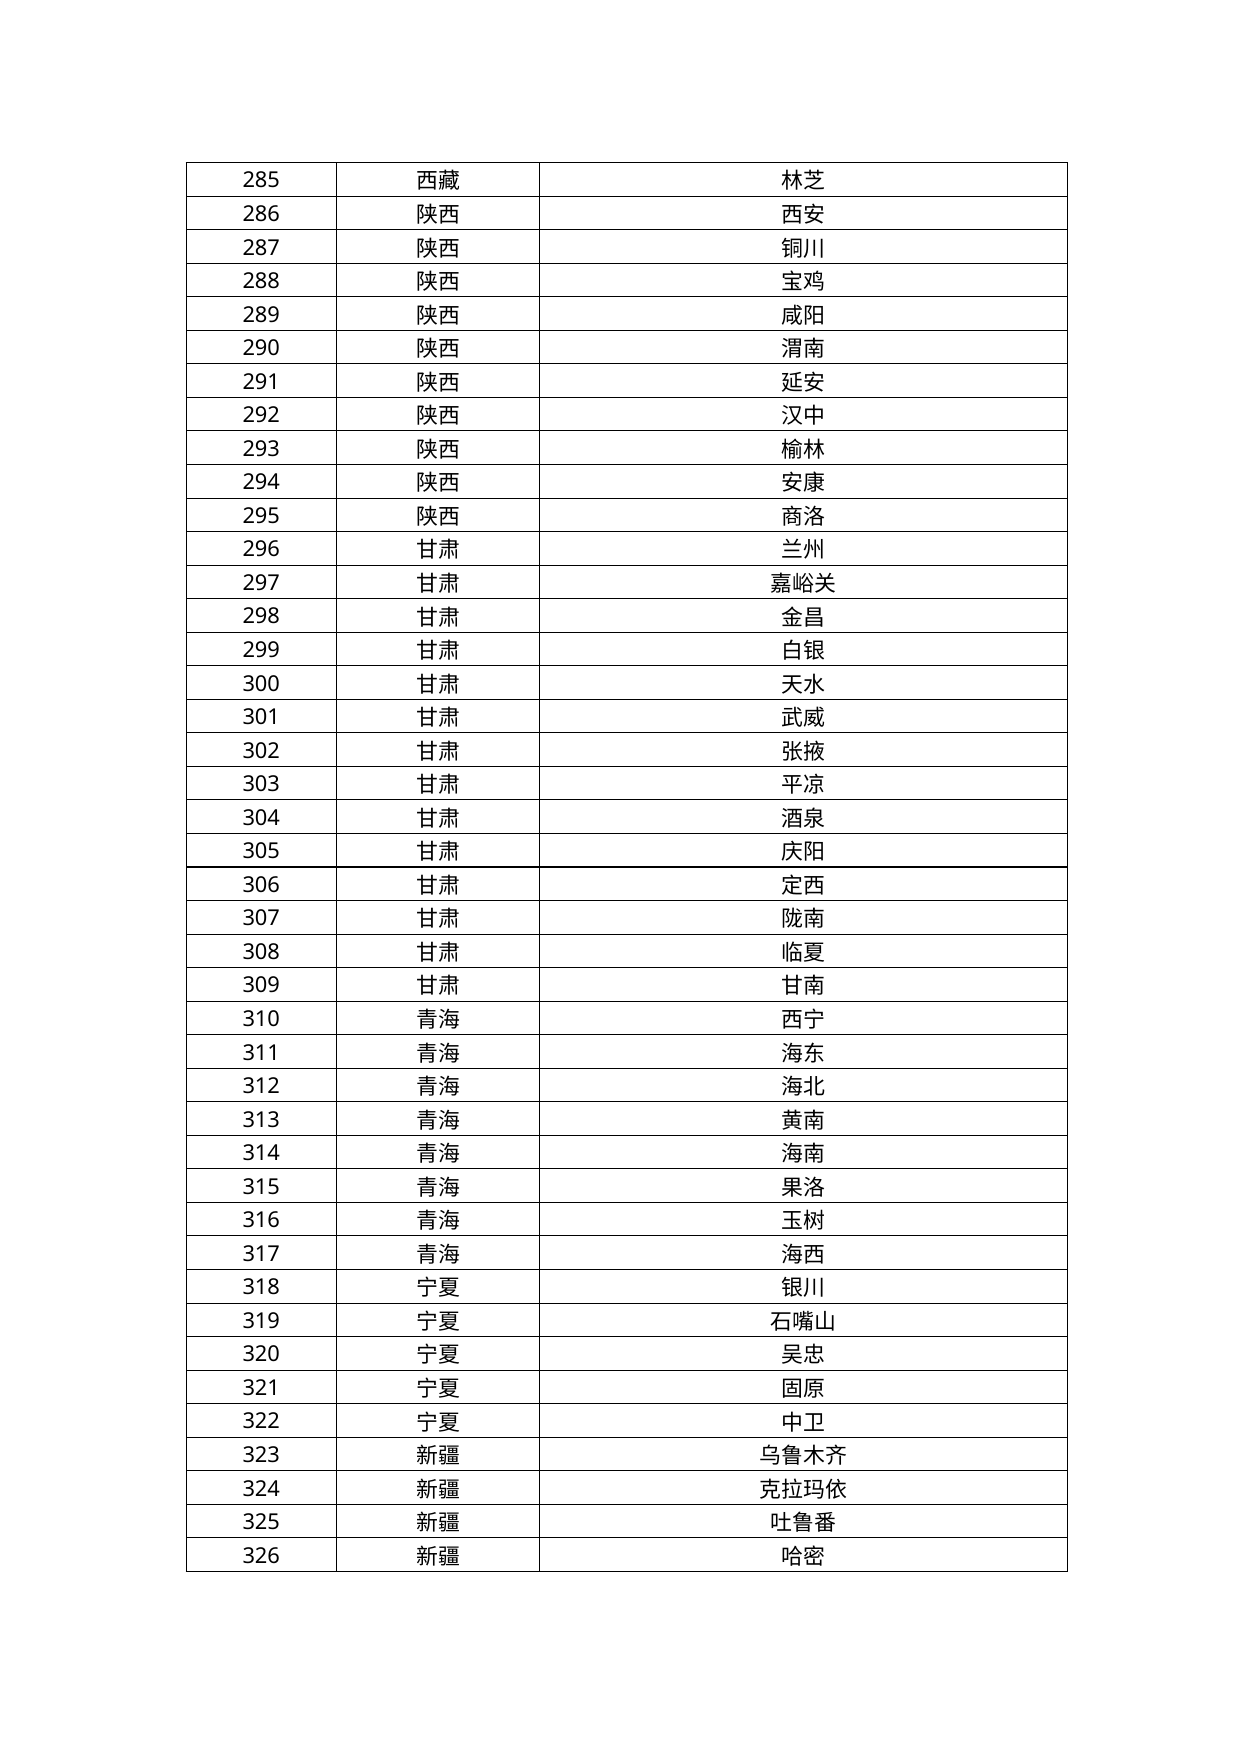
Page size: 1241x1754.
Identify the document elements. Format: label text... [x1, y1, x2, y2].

table_cell 318 [187, 1270, 336, 1302]
table_cell 287 [187, 230, 336, 263]
table_cell 286 [187, 197, 336, 229]
table_cell 甘肃 [337, 666, 539, 699]
table_cell 307 [187, 901, 336, 933]
table_cell 哈密 [540, 1538, 1067, 1571]
table_cell 303 [187, 767, 336, 799]
table_cell 292 [187, 398, 336, 430]
table_cell 甘肃 [337, 935, 539, 967]
table_cell 陕西 [337, 465, 539, 497]
table_cell 299 [187, 633, 336, 665]
table_cell 290 [187, 331, 336, 363]
table_cell 商洛 [540, 499, 1067, 531]
table_cell 延安 [540, 364, 1067, 397]
table_cell 296 [187, 532, 336, 564]
table_cell 316 [187, 1203, 336, 1235]
table_cell 302 [187, 733, 336, 766]
table_cell 榆林 [540, 431, 1067, 464]
table_cell 297 [187, 566, 336, 598]
table_cell 西藏 [337, 163, 539, 196]
table_cell 326 [187, 1538, 336, 1571]
table_cell 319 [187, 1304, 336, 1336]
table_cell 新疆 [337, 1438, 539, 1470]
table_cell 285 [187, 163, 336, 196]
table_cell 宁夏 [337, 1304, 539, 1336]
table_cell 306 [187, 868, 336, 900]
table_cell 白银 [540, 633, 1067, 665]
table_cell 金昌 [540, 599, 1067, 632]
table_cell 青海 [337, 1102, 539, 1135]
table_cell 294 [187, 465, 336, 497]
table_cell 青海 [337, 1236, 539, 1269]
table_cell 固原 [540, 1371, 1067, 1403]
table_cell 新疆 [337, 1505, 539, 1537]
table_cell 甘肃 [337, 767, 539, 799]
table_cell 317 [187, 1236, 336, 1269]
table_cell 银川 [540, 1270, 1067, 1302]
table_cell 吴忠 [540, 1337, 1067, 1369]
table_cell 298 [187, 599, 336, 632]
table_cell 海西 [540, 1236, 1067, 1269]
table_cell 定西 [540, 868, 1067, 900]
table_cell 安康 [540, 465, 1067, 497]
table_cell 313 [187, 1102, 336, 1135]
table_cell 宁夏 [337, 1270, 539, 1302]
table_cell 铜川 [540, 230, 1067, 263]
table_cell 甘肃 [337, 733, 539, 766]
table_cell 308 [187, 935, 336, 967]
table_cell 甘南 [540, 968, 1067, 1001]
table_cell 青海 [337, 1002, 539, 1034]
table_cell 林芝 [540, 163, 1067, 196]
table_cell 324 [187, 1471, 336, 1504]
table_cell 青海 [337, 1035, 539, 1068]
table_cell 新疆 [337, 1471, 539, 1504]
table_cell 325 [187, 1505, 336, 1537]
table_cell 宁夏 [337, 1404, 539, 1437]
table_cell 293 [187, 431, 336, 464]
table_cell 玉树 [540, 1203, 1067, 1235]
table_cell 兰州 [540, 532, 1067, 564]
table_cell 甘肃 [337, 599, 539, 632]
table_cell 武威 [540, 700, 1067, 732]
table_cell 陕西 [337, 431, 539, 464]
table_cell 张掖 [540, 733, 1067, 766]
table_cell 咸阳 [540, 297, 1067, 330]
table_cell 果洛 [540, 1169, 1067, 1202]
table_cell 克拉玛依 [540, 1471, 1067, 1504]
table_cell 甘肃 [337, 800, 539, 833]
table_cell 甘肃 [337, 566, 539, 598]
table_cell 304 [187, 800, 336, 833]
table_cell 西宁 [540, 1002, 1067, 1034]
table_cell 陕西 [337, 364, 539, 397]
table_cell 321 [187, 1371, 336, 1403]
table_cell 甘肃 [337, 868, 539, 900]
table_cell 海东 [540, 1035, 1067, 1068]
table_cell 嘉峪关 [540, 566, 1067, 598]
table_cell 中卫 [540, 1404, 1067, 1437]
table_cell 323 [187, 1438, 336, 1470]
table_cell 陕西 [337, 331, 539, 363]
table_cell 288 [187, 264, 336, 296]
table_cell 酒泉 [540, 800, 1067, 833]
table_cell 309 [187, 968, 336, 1001]
table_cell 渭南 [540, 331, 1067, 363]
table_cell 汉中 [540, 398, 1067, 430]
table_cell 新疆 [337, 1538, 539, 1571]
table_cell 陕西 [337, 297, 539, 330]
table_cell 陕西 [337, 197, 539, 229]
table_cell 陕西 [337, 230, 539, 263]
table_cell 海北 [540, 1069, 1067, 1101]
table_cell 甘肃 [337, 633, 539, 665]
table_cell 陕西 [337, 398, 539, 430]
table_cell 石嘴山 [540, 1304, 1067, 1336]
table_cell 陇南 [540, 901, 1067, 933]
table_cell 甘肃 [337, 968, 539, 1001]
table_cell 315 [187, 1169, 336, 1202]
table_cell 311 [187, 1035, 336, 1068]
table_cell 海南 [540, 1136, 1067, 1168]
table_cell 310 [187, 1002, 336, 1034]
table_cell 青海 [337, 1203, 539, 1235]
table_cell 312 [187, 1069, 336, 1101]
table_cell 宁夏 [337, 1337, 539, 1369]
table_cell 甘肃 [337, 700, 539, 732]
table_cell 301 [187, 700, 336, 732]
table_cell 吐鲁番 [540, 1505, 1067, 1537]
table_cell 青海 [337, 1169, 539, 1202]
table_cell 320 [187, 1337, 336, 1369]
table_cell 宝鸡 [540, 264, 1067, 296]
table_cell 甘肃 [337, 834, 539, 866]
table_cell 西安 [540, 197, 1067, 229]
table_cell 305 [187, 834, 336, 866]
table_cell 临夏 [540, 935, 1067, 967]
table_cell 庆阳 [540, 834, 1067, 866]
table_cell 青海 [337, 1136, 539, 1168]
table_cell 300 [187, 666, 336, 699]
table_cell 黄南 [540, 1102, 1067, 1135]
table_cell 291 [187, 364, 336, 397]
table_cell 甘肃 [337, 901, 539, 933]
table_cell 314 [187, 1136, 336, 1168]
table_cell 平凉 [540, 767, 1067, 799]
table_cell 322 [187, 1404, 336, 1437]
table_cell 295 [187, 499, 336, 531]
table_cell 陕西 [337, 499, 539, 531]
table_cell 陕西 [337, 264, 539, 296]
table_cell 甘肃 [337, 532, 539, 564]
table_cell 宁夏 [337, 1371, 539, 1403]
table_cell 天水 [540, 666, 1067, 699]
table_cell 289 [187, 297, 336, 330]
table_cell 青海 [337, 1069, 539, 1101]
table_cell 乌鲁木齐 [540, 1438, 1067, 1470]
